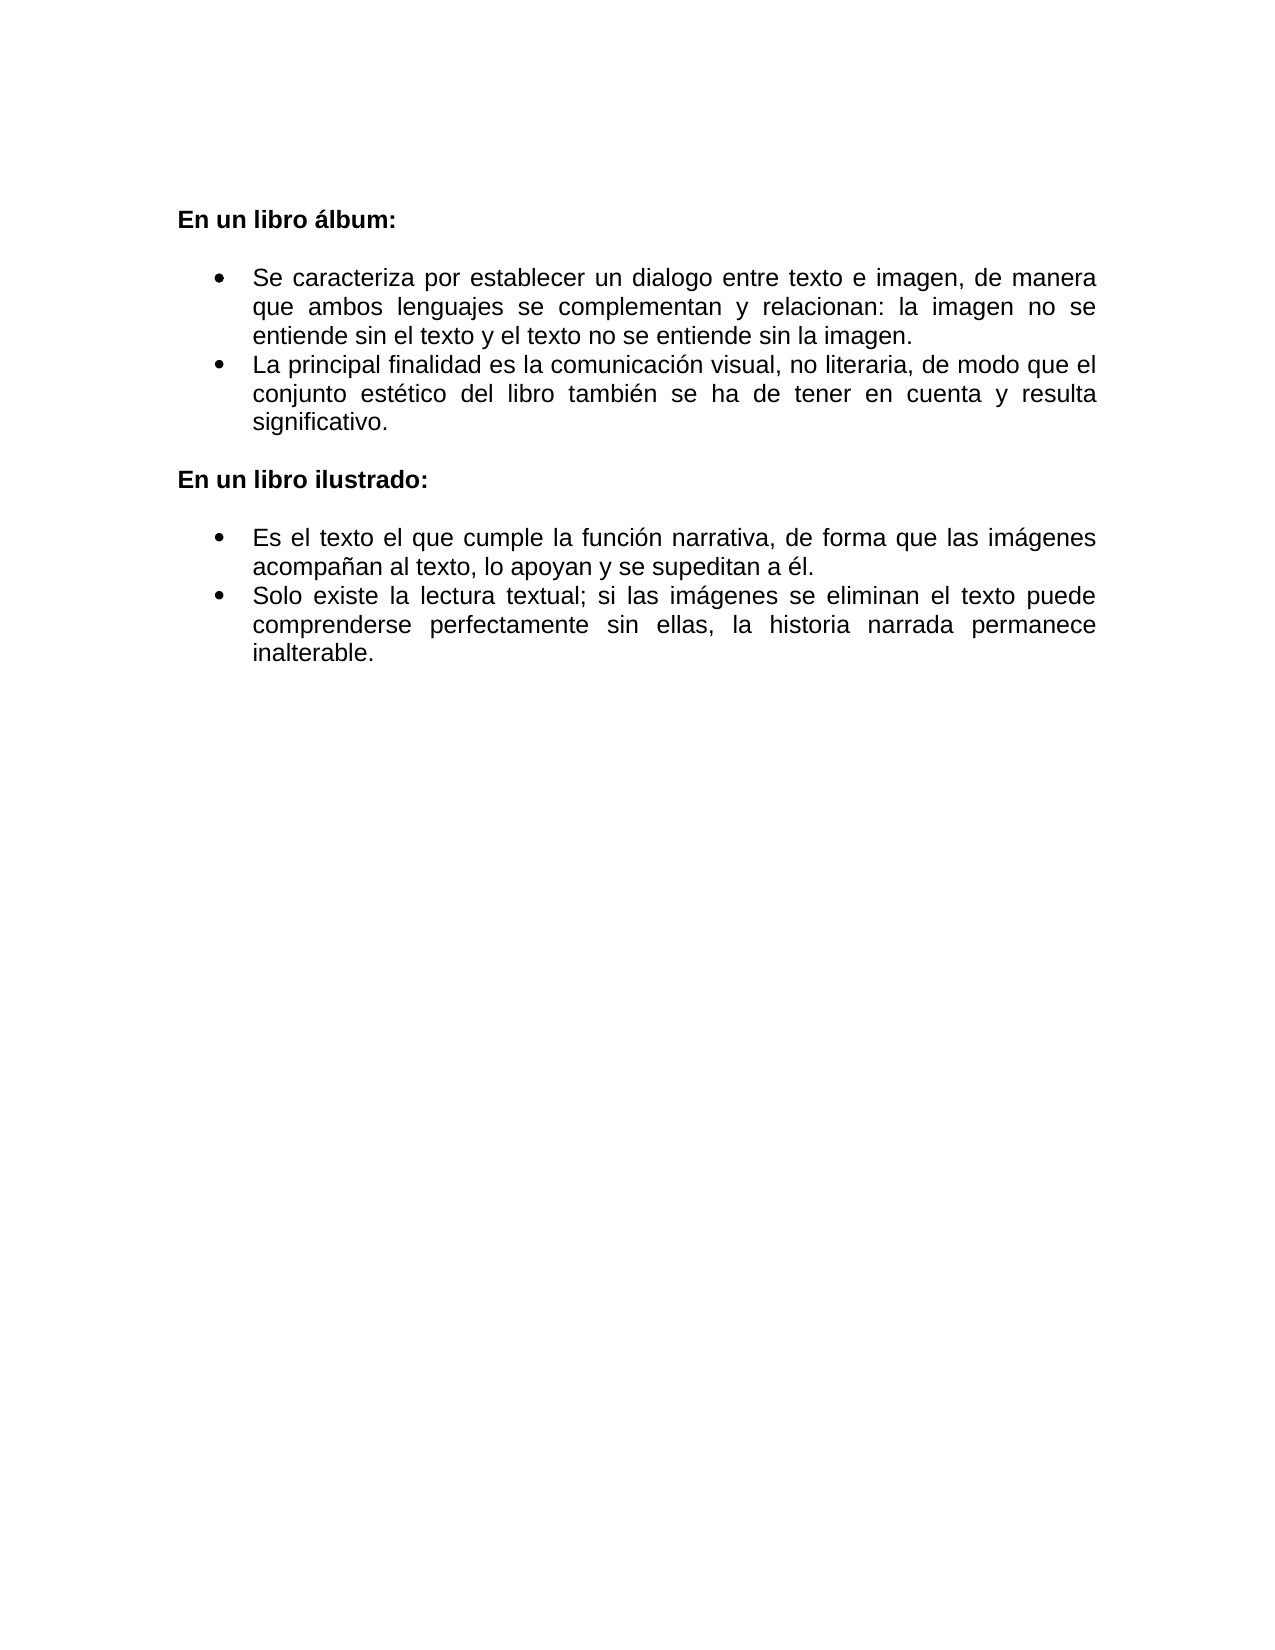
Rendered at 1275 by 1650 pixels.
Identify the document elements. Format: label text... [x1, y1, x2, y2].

list Solo existe la lectura textual; si las imágenes se eliminan el texto puede comprenderse perfectamente sin ellas, la historia narrada permanece inalterable. [215, 581, 1098, 667]
text En un libro ilustrado: [177, 465, 1098, 494]
list Se caracteriza por establecer un dialogo entre texto e imagen, de manera que ambos lenguajes se complementan y relacionan: la imagen no se entiende sin el texto y el texto no se entiende sin la imagen. [215, 263, 1098, 350]
text En un libro álbum: [177, 206, 1098, 234]
list Es el texto el que cumple la función narrativa, de forma que las imágenes acompañan al texto, lo apoyan y se supeditan a él. [215, 523, 1098, 581]
list La principal finalidad es la comunicación visual, no literaria, de modo que el conjunto estético del libro también se ha de tener en cuenta y resulta significativo. [215, 350, 1098, 436]
